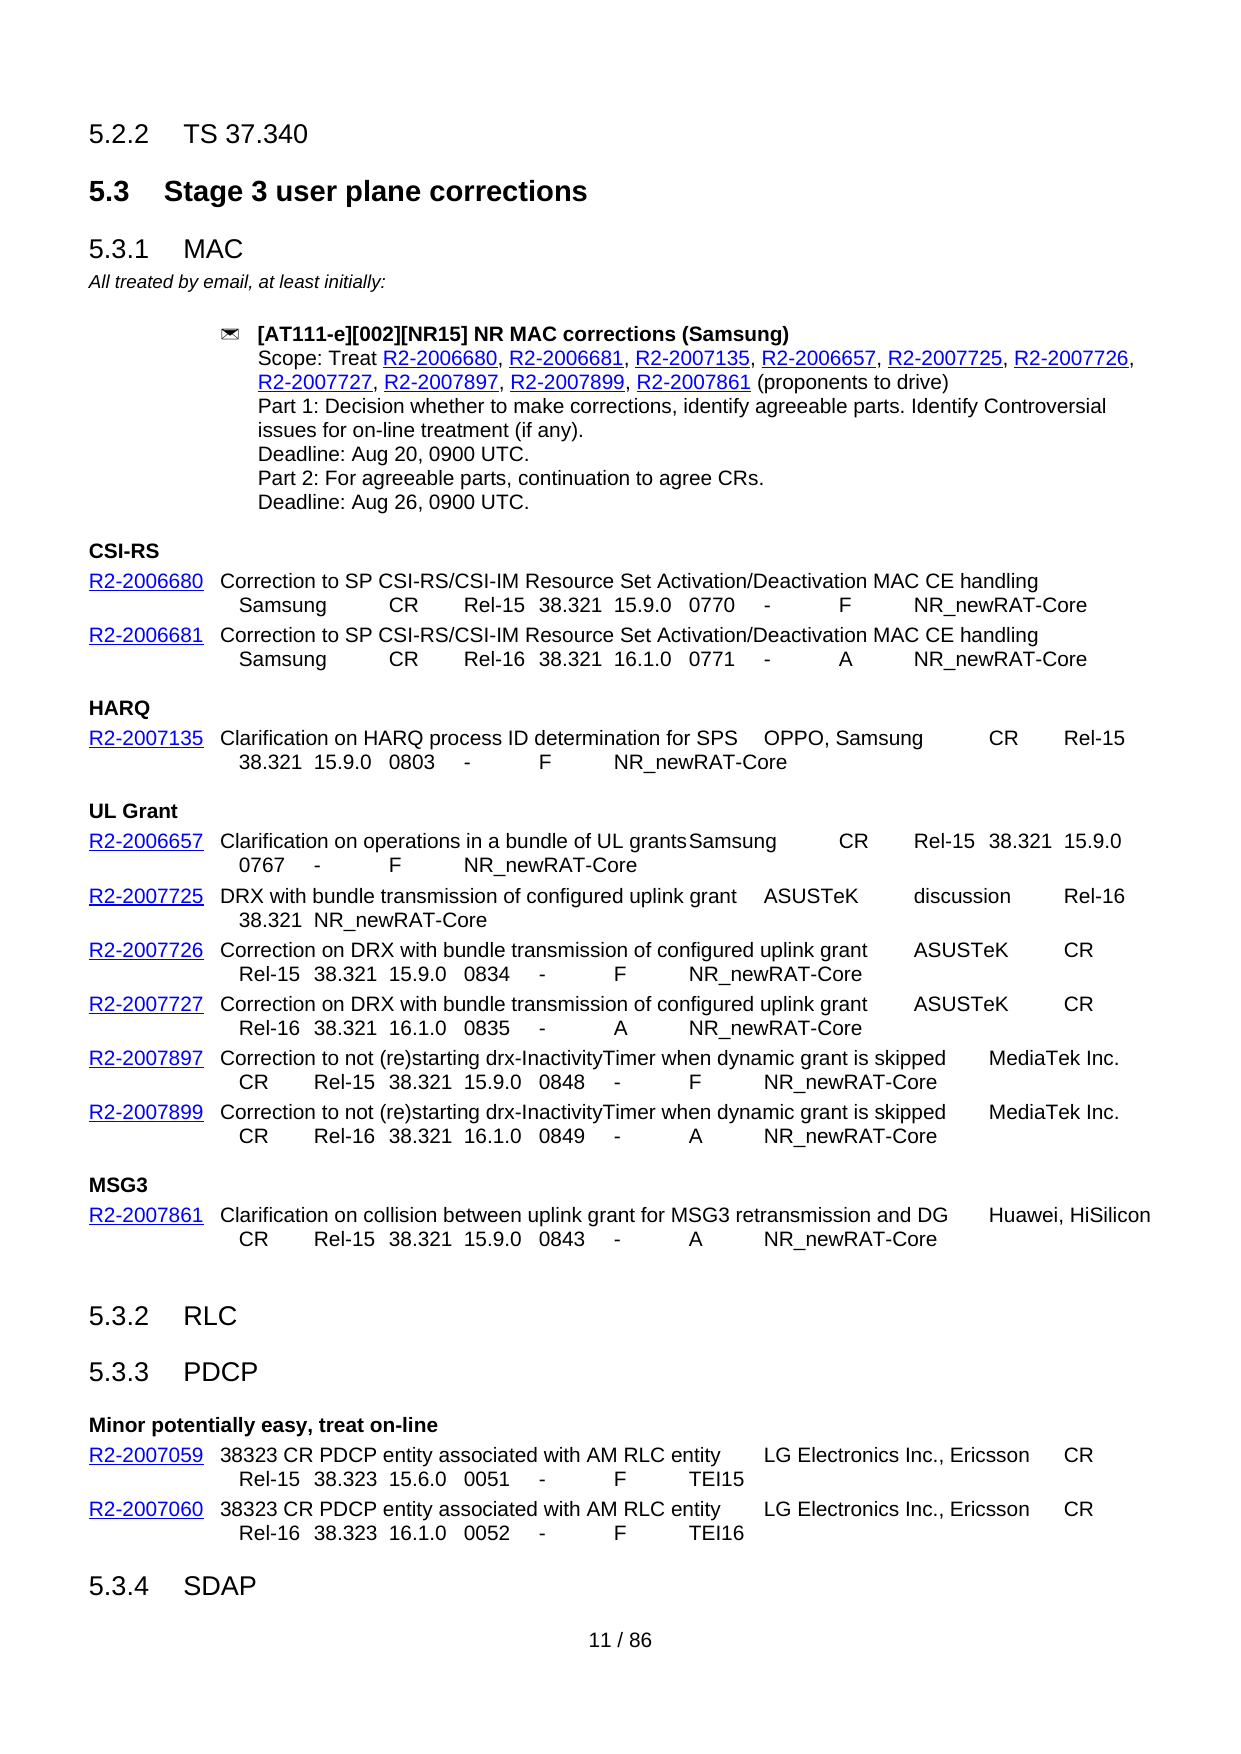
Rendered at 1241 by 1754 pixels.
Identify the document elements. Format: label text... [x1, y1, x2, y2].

text HARQ [89, 696, 1152, 720]
text MSG3 [89, 1173, 1152, 1197]
title R2-2007727 Correction on DRX with bundle transmission of configured uplink grant ASUSTeK CR Rel-16 38.321 16.1.0 0835 - A NR_newRAT-Core [89, 992, 1152, 1040]
title R2-2007861 Clarification on collision between uplink grant for MSG3 retransmission and DG Huawei, HiSilicon CR Rel-15 38.321 15.9.0 0843 - A NR_newRAT-Core [89, 1203, 1152, 1251]
text Deadline: Aug 20, 0900 UTC. [220, 442, 1152, 466]
text Part 1: Decision whether to make corrections, identify agreeable parts. Identify Controversial issues for on-line treatment (if any). [220, 394, 1152, 442]
subtitle 5.3.3 PDCP [89, 1356, 1152, 1388]
subtitle 5.2.2 TS 37.340 [89, 118, 1152, 149]
title R2-2007059 38323 CR PDCP entity associated with AM RLC entity LG Electronics Inc., Ericsson CR Rel-15 38.323 15.6.0 0051 - F TEI15 [89, 1443, 1152, 1491]
title R2-2007135 Clarification on HARQ process ID determination for SPS OPPO, Samsung CR Rel-15 38.321 15.9.0 0803 - F NR_newRAT-Core [89, 726, 1152, 774]
text Minor potentially easy, treat on-line [89, 1413, 1152, 1437]
text Scope: Treat R2-2006680, R2-2006681, R2-2007135, R2-2006657, R2-2007725, R2-2007726, R2-2007727, R2-2007897, R2-2007899, R2-2007861 (proponents to drive) [220, 346, 1152, 394]
title R2-2006681 Correction to SP CSI-RS/CSI-IM Resource Set Activation/Deactivation MAC CE handling Samsung CR Rel-16 38.321 16.1.0 0771 - A NR_newRAT-Core [89, 623, 1152, 671]
title R2-2006657 Clarification on operations in a bundle of UL grants Samsung CR Rel-15 38.321 15.9.0 0767 - F NR_newRAT-Core [89, 829, 1152, 877]
subtitle 5.3.4 SDAP [89, 1570, 1152, 1601]
text CSI-RS [89, 539, 1152, 563]
title R2-2007899 Correction to not (re)starting drx-InactivityTimer when dynamic grant is skipped MediaTek Inc. CR Rel-16 38.321 16.1.0 0849 - A NR_newRAT-Core [89, 1100, 1152, 1148]
title R2-2006680 Correction to SP CSI-RS/CSI-IM Resource Set Activation/Deactivation MAC CE handling Samsung CR Rel-15 38.321 15.9.0 0770 - F NR_newRAT-Core [89, 569, 1152, 617]
subtitle 5.3.2 RLC [89, 1300, 1152, 1331]
text Deadline: Aug 26, 0900 UTC. [220, 490, 1152, 514]
text Part 2: For agreeable parts, continuation to agree CRs. [220, 466, 1152, 490]
text UL Grant [89, 799, 1152, 823]
text All treated by email, at least initially: [89, 270, 1152, 292]
title R2-2007060 38323 CR PDCP entity associated with AM RLC entity LG Electronics Inc., Ericsson CR Rel-16 38.323 16.1.0 0052 - F TEI16 [89, 1497, 1152, 1545]
subtitle 5.3.1 MAC [89, 233, 1152, 264]
title R2-2007726 Correction on DRX with bundle transmission of configured uplink grant ASUSTeK CR Rel-15 38.321 15.9.0 0834 - F NR_newRAT-Core [89, 938, 1152, 986]
title R2-2007897 Correction to not (re)starting drx-InactivityTimer when dynamic grant is skipped MediaTek Inc. CR Rel-15 38.321 15.9.0 0848 - F NR_newRAT-Core [89, 1046, 1152, 1094]
text [AT111-e][002][NR15] NR MAC corrections (Samsung) [220, 322, 1152, 346]
subtitle 5.3 Stage 3 user plane corrections [89, 174, 1152, 208]
title R2-2007725 DRX with bundle transmission of configured uplink grant ASUSTeK discussion Rel-16 38.321 NR_newRAT-Core [89, 883, 1152, 931]
